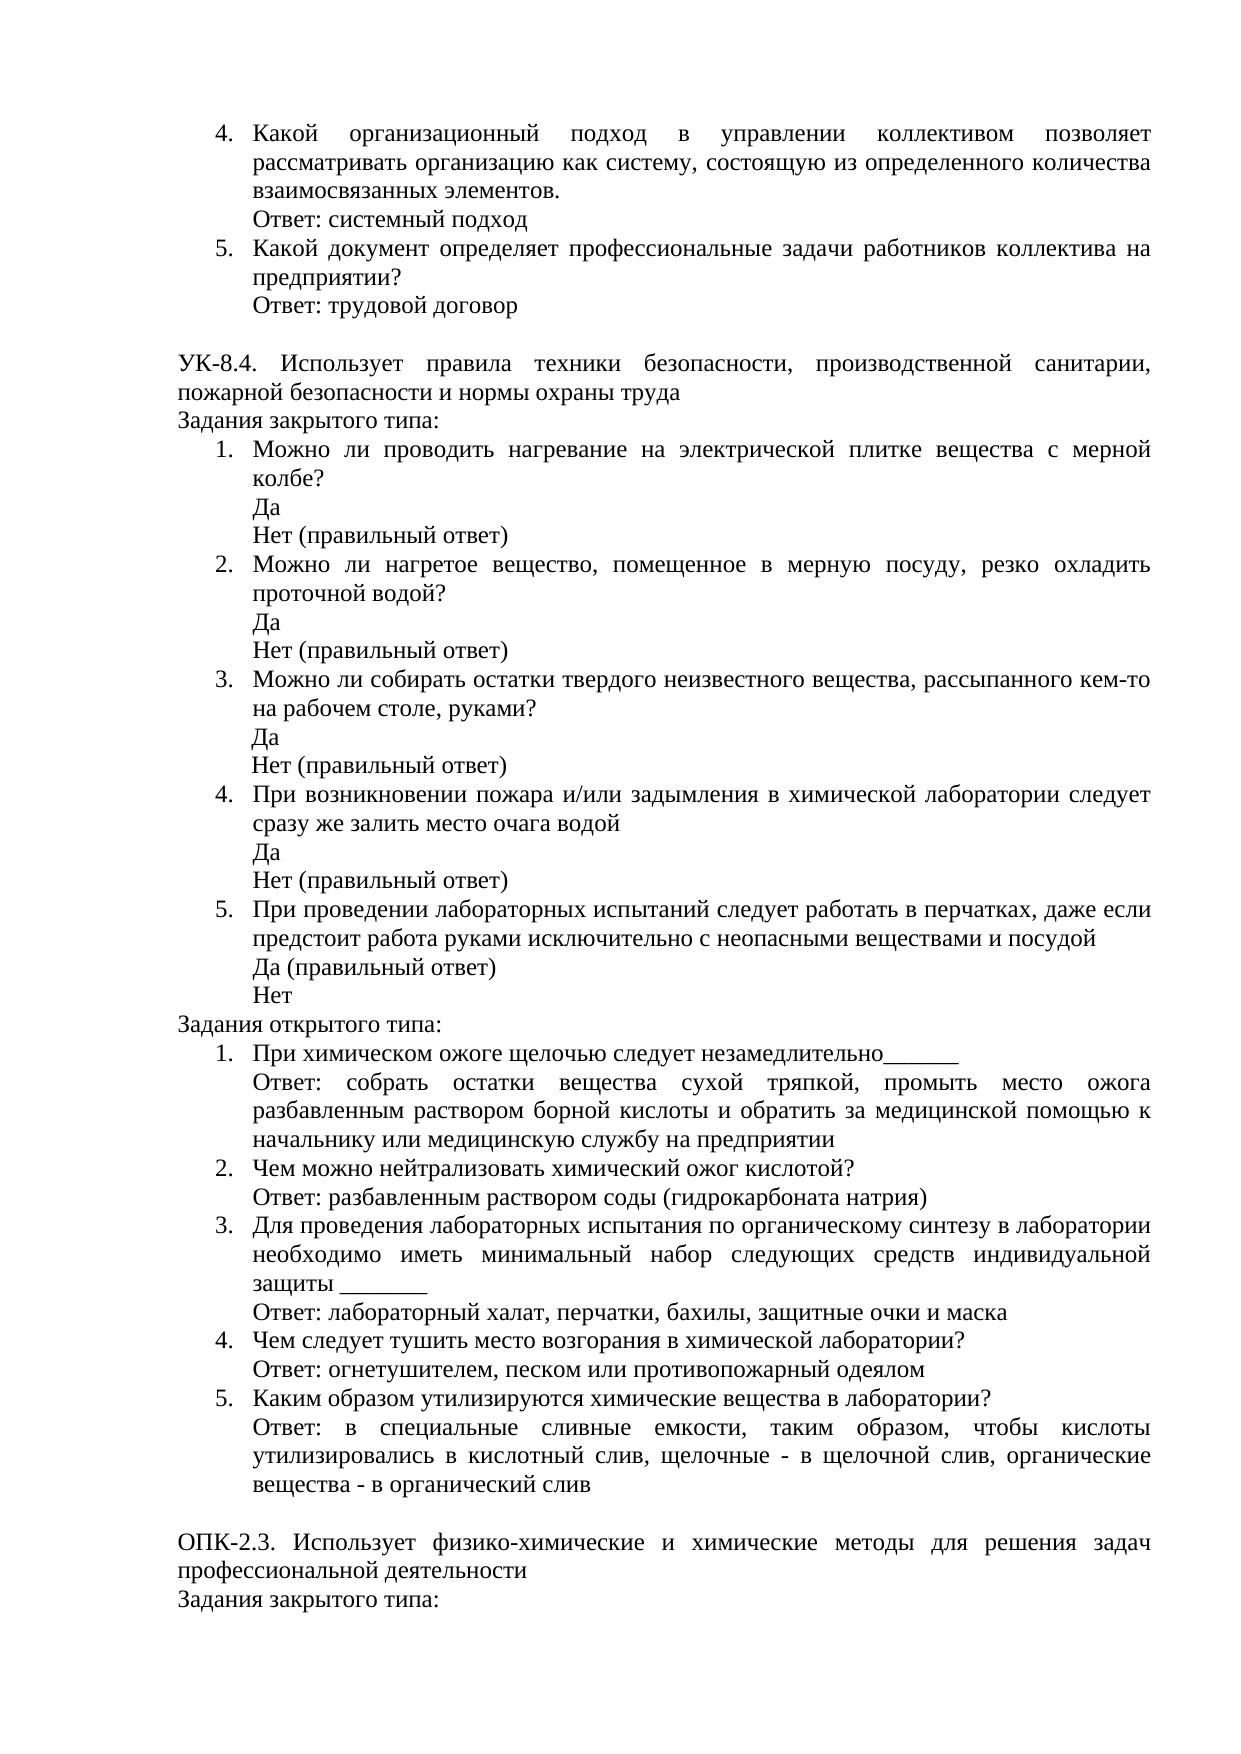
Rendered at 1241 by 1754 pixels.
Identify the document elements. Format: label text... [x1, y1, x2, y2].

list Ответ: трудовой договор [252, 291, 1152, 319]
list Для проведения лабораторных испытания по органическому синтезу в лаборатории необходимо иметь минимальный набор следующих средств индивидуальной защиты _______ [215, 1211, 1152, 1297]
list Нет (правильный ответ) [252, 521, 1152, 549]
list Да [252, 607, 1152, 636]
text Нет (правильный ответ) [177, 751, 1152, 779]
list Какой организационный подход в управлении коллективом позволяет рассматривать организацию как систему, состоящую из определенного количества взаимосвязанных элементов. [215, 118, 1152, 204]
list Ответ: разбавленным раствором соды (гидрокарбоната натрия) [252, 1182, 1152, 1211]
list При проведении лабораторных испытаний следует работать в перчатках, даже если предстоит работа руками исключительно с неопасными веществами и посудой [215, 894, 1152, 952]
text Задания закрытого типа: [177, 1584, 1152, 1613]
list Да [252, 837, 1152, 866]
list Какой документ определяет профессиональные задачи работников коллектива на предприятии? [215, 233, 1152, 291]
list Ответ: собрать остатки вещества сухой тряпкой, промыть место ожога разбавленным раствором борной кислоты и обратить за медицинской помощью к начальнику или медицинскую службу на предприятии [252, 1067, 1152, 1153]
text ОПК-2.3. Использует физико-химические и химические методы для решения задач профессиональной деятельности [177, 1527, 1152, 1584]
list При возникновении пожара и/или задымления в химической лаборатории следует сразу же залить место очага водой [215, 779, 1152, 837]
list Нет (правильный ответ) [252, 866, 1152, 894]
list Да (правильный ответ) [252, 952, 1152, 981]
list Можно ли проводить нагревание на электрической плитке вещества с мерной колбе? [215, 434, 1152, 492]
text УК-8.4. Использует правила техники безопасности, производственной санитарии, пожарной безопасности и нормы охраны труда [177, 348, 1152, 406]
list Нет (правильный ответ) [252, 636, 1152, 664]
list Можно ли нагретое вещество, помещенное в мерную посуду, резко охладить проточной водой? [215, 549, 1152, 607]
list При химическом ожоге щелочью следует незамедлительно______ [215, 1038, 1152, 1067]
list Чем можно нейтрализовать химический ожог кислотой? [215, 1153, 1152, 1182]
list Да [252, 492, 1152, 521]
list Ответ: огнетушителем, песком или противопожарный одеялом [252, 1354, 1152, 1383]
list Каким образом утилизируются химические вещества в лаборатории? [215, 1383, 1152, 1412]
text Задания открытого типа: [177, 1009, 1152, 1038]
list Чем следует тушить место возгорания в химической лаборатории? [215, 1326, 1152, 1354]
list Ответ: лабораторный халат, перчатки, бахилы, защитные очки и маска [252, 1297, 1152, 1326]
text Задания закрытого типа: [177, 406, 1152, 434]
list Нет [252, 981, 1152, 1009]
list Ответ: системный подход [252, 204, 1152, 233]
text Да [177, 722, 1152, 751]
list Ответ: в специальные сливные емкости, таким образом, чтобы кислоты утилизировались в кислотный слив, щелочные - в щелочной слив, органические вещества - в органический слив [252, 1412, 1152, 1498]
list Можно ли собирать остатки твердого неизвестного вещества, рассыпанного кем-то на рабочем столе, руками? [215, 664, 1152, 722]
